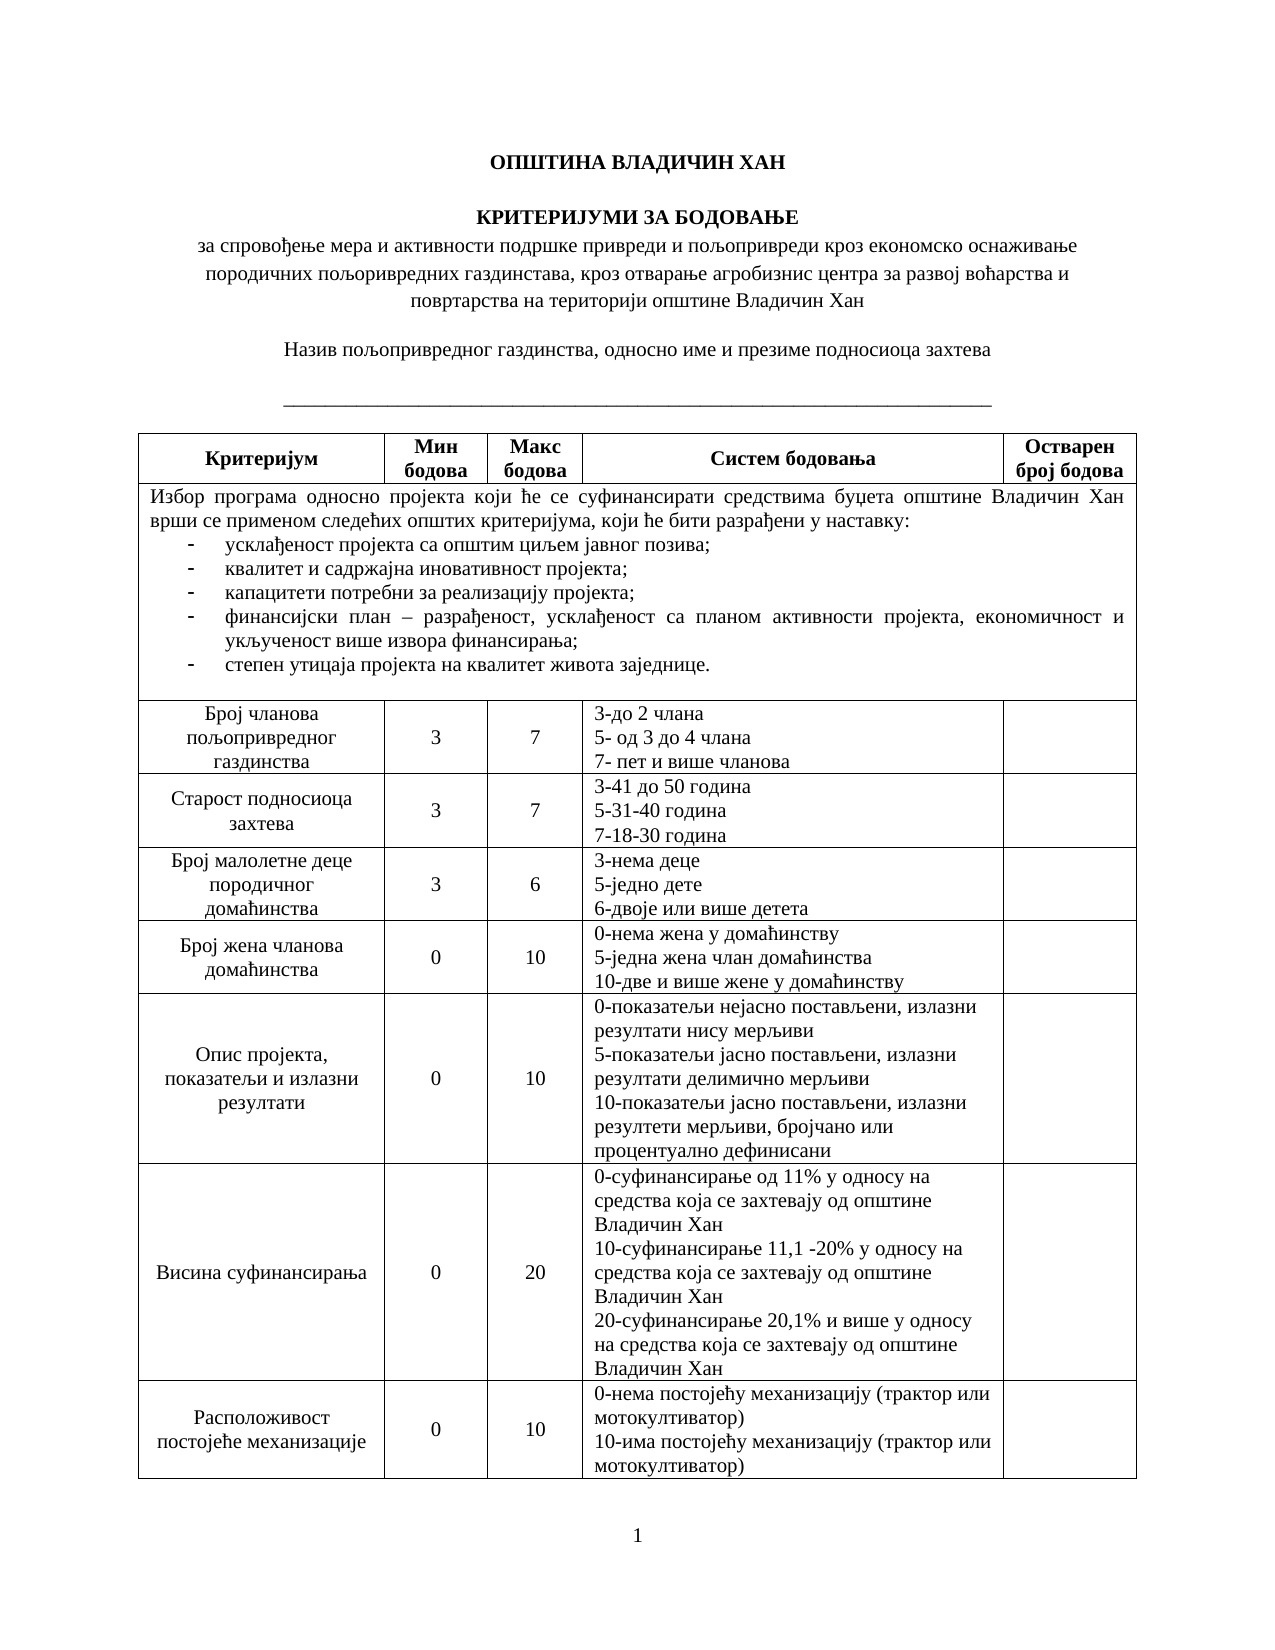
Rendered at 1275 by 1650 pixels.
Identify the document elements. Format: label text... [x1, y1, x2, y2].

table_cell 10 [488, 921, 582, 993]
text Назив пољопривредног газдинства, односно име и презиме подносиоца захтева [150, 336, 1125, 361]
table_cell [1004, 1381, 1136, 1477]
table_cell [1004, 701, 1136, 773]
table_cell 10 [488, 994, 582, 1162]
table_header Критеријум [139, 434, 384, 482]
table_cell 3 [385, 701, 487, 773]
table_cell 3-до 2 члана 5- од 3 до 4 члана 7- пет и више чланова [583, 701, 1003, 773]
table_cell 3-41 до 50 година 5-31-40 година 7-18-30 година [583, 774, 1003, 847]
table_cell [1004, 1164, 1136, 1380]
table_cell 0 [385, 1381, 487, 1477]
table_cell 0-суфинансирање од 11% у односу на средства која се захтевају од општине Владичин Хан 10-суфинансирање 11,1 -20% у односу на средства која се захтевају од општине Владичин Хан 20-суфинансирање 20,1% и више у односу на средства која се захтевају од општине Владичин Хан [583, 1164, 1003, 1380]
table_cell Број жена чланова домаћинства [139, 921, 384, 993]
table_cell 0-показатељи нејасно постављени, излазни резултати нису мерљиви 5-показатељи јасно постављени, излазни резултати делимично мерљиви 10-показатељи јасно постављени, излазни резултети мерљиви, бројчано или процентуално дефинисани [583, 994, 1003, 1162]
table_header Мин бодова [385, 434, 487, 482]
table_header Систем бодовања [583, 434, 1003, 482]
text ____________________________________________________________________ [150, 385, 1125, 409]
table_header Остварен број бодова [1004, 434, 1136, 482]
table_cell Висина суфинансирања [139, 1164, 384, 1380]
table_cell 3 [385, 774, 487, 847]
table_cell 3 [385, 848, 487, 920]
table_cell [1004, 848, 1136, 920]
table_cell 7 [488, 701, 582, 773]
text КРИТЕРИЈУМИ ЗА БОДОВАЊЕ [150, 205, 1125, 229]
table_cell Број чланова пољопривредног газдинства [139, 701, 384, 773]
table_cell Опис пројекта, показатељи и излазни резултати [139, 994, 384, 1162]
table_cell Број малолетне деце породичног домаћинства [139, 848, 384, 920]
table_cell [1004, 774, 1136, 847]
table_cell Расположивост постојеће механизације [139, 1381, 384, 1477]
table_cell 7 [488, 774, 582, 847]
table_cell 6 [488, 848, 582, 920]
table_cell 10 [488, 1381, 582, 1477]
table_cell Старост подносиоца захтева [139, 774, 384, 847]
table_cell 0 [385, 921, 487, 993]
text за спровођење мера и активности подршке привреди и пољопривреди кроз економско оснаживање породичних пољоривредних газдинстава, кроз отварање агробизнис центра за развој воћарства и повртарства на територији општине Владичин Хан [150, 233, 1125, 312]
table_cell 20 [488, 1164, 582, 1380]
table_cell Избор програма односно пројекта који ће се суфинансирати средствима буџета општине Владичин Хан врши се применом следећих општих критеријума, који ће бити разрађени у наставку: усклађеност пројекта са општим циљем јавног позива; квалитет и садржајна иновативност пројекта; капацитети потребни за реализацију пројекта; финансијски план – разрађеност, усклађеност са планом активности пројекта, економичност и укљученост више извора финансирања; степен утицаја пројекта на квалитет живота заједнице. [139, 484, 1136, 700]
table_cell 0-нема постојећу механизацију (трактор или мотокултиватор) 10-има постојећу механизацију (трактор или мотокултиватор) [583, 1381, 1003, 1477]
text ОПШТИНА ВЛАДИЧИН ХАН [150, 150, 1125, 174]
table_header Макс бодова [488, 434, 582, 482]
table_cell 3-нема деце 5-једно дете 6-двоје или више детета [583, 848, 1003, 920]
table_cell 0-нема жена у домаћинству 5-једна жена члан домаћинства 10-две и више жене у домаћинству [583, 921, 1003, 993]
table_cell [1004, 994, 1136, 1162]
table_cell 0 [385, 994, 487, 1162]
table_cell [1004, 921, 1136, 993]
table_cell 0 [385, 1164, 487, 1380]
